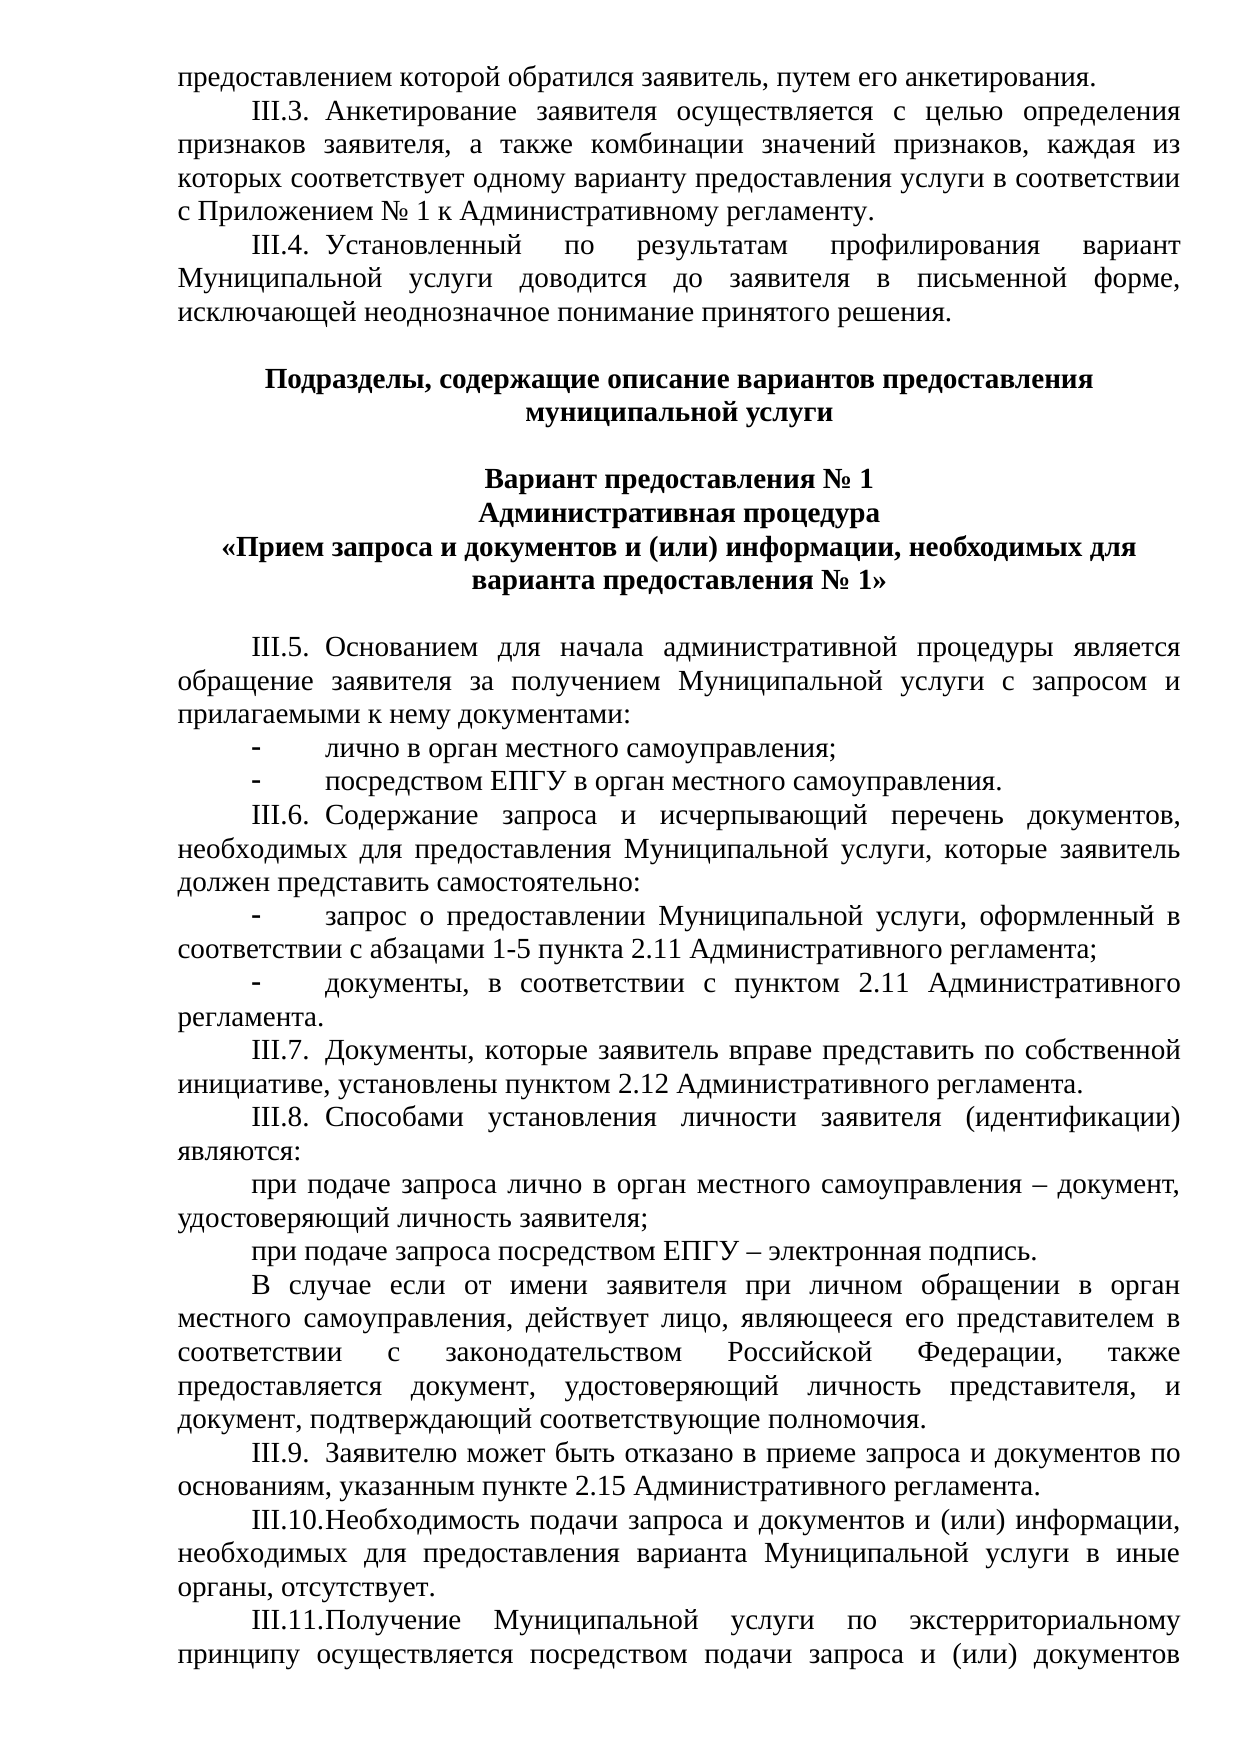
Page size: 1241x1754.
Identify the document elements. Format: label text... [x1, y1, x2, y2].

text при подаче запроса посредством ЕПГУ – электронная подпись. [177, 1233, 1181, 1267]
list запрос о предоставлении Муниципальной услуги, оформленный в соответствии с абзацами 1-5 пункта 2.11 Административного регламента; [177, 898, 1181, 965]
list лично в орган местного самоуправления; [177, 730, 1181, 763]
list посредством ЕПГУ в орган местного самоуправления. [177, 763, 1181, 797]
title Способами установления личности заявителя (идентификации) являются: [177, 1099, 1181, 1166]
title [177, 1602, 1181, 1669]
title Заявителю может быть отказано в приеме запроса и документов по основаниям, указанным пункте 2.15 Административного регламента. [177, 1435, 1181, 1502]
text Подразделы, содержащие описание вариантов предоставления муниципальной услуги [177, 361, 1181, 428]
text Административная процедура [177, 495, 1181, 529]
title Необходимость подачи запроса и документов и (или) информации, необходимых для предоставления варианта Муниципальной услуги в иные органы, отсутствует. [177, 1502, 1181, 1602]
text Вариант предоставления № 1 [177, 462, 1181, 495]
title Содержание запроса и исчерпывающий перечень документов, необходимых для предоставления Муниципальной услуги, которые заявитель должен представить самостоятельно: [177, 797, 1181, 898]
title В случае если от имени заявителя при личном обращении в орган местного самоуправления, действует лицо, являющееся его представителем в соответствии с законодательством Российской Федерации, также предоставляется документ, удостоверяющий личность представителя, и документ, подтверждающий соответствующие полномочия. [177, 1267, 1181, 1435]
title Установленный по результатам профилирования вариант Муниципальной услуги доводится до заявителя в письменной форме, исключающей неоднозначное понимание принятого решения. [177, 227, 1181, 327]
text «Прием запроса и документов и (или) информации, необходимых для варианта предоставления № 1» [177, 529, 1181, 596]
title Документы, которые заявитель вправе представить по собственной инициативе, установлены пунктом 2.12 Административного регламента. [177, 1032, 1181, 1099]
list документы, в соответствии с пунктом 2.11 Административного регламента. [177, 965, 1181, 1032]
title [177, 59, 1181, 93]
title Анкетирование заявителя осуществляется с целью определения признаков заявителя, а также комбинации значений признаков, каждая из которых соответствует одному варианту предоставления услуги в соответствии с Приложением № 1 к Административному регламенту. [177, 93, 1181, 227]
text при подаче запроса лично в орган местного самоуправления – документ, удостоверяющий личность заявителя; [177, 1166, 1181, 1233]
title Основанием для начала административной процедуры является обращение заявителя за получением Муниципальной услуги с запросом и прилагаемыми к нему документами: [177, 629, 1181, 730]
